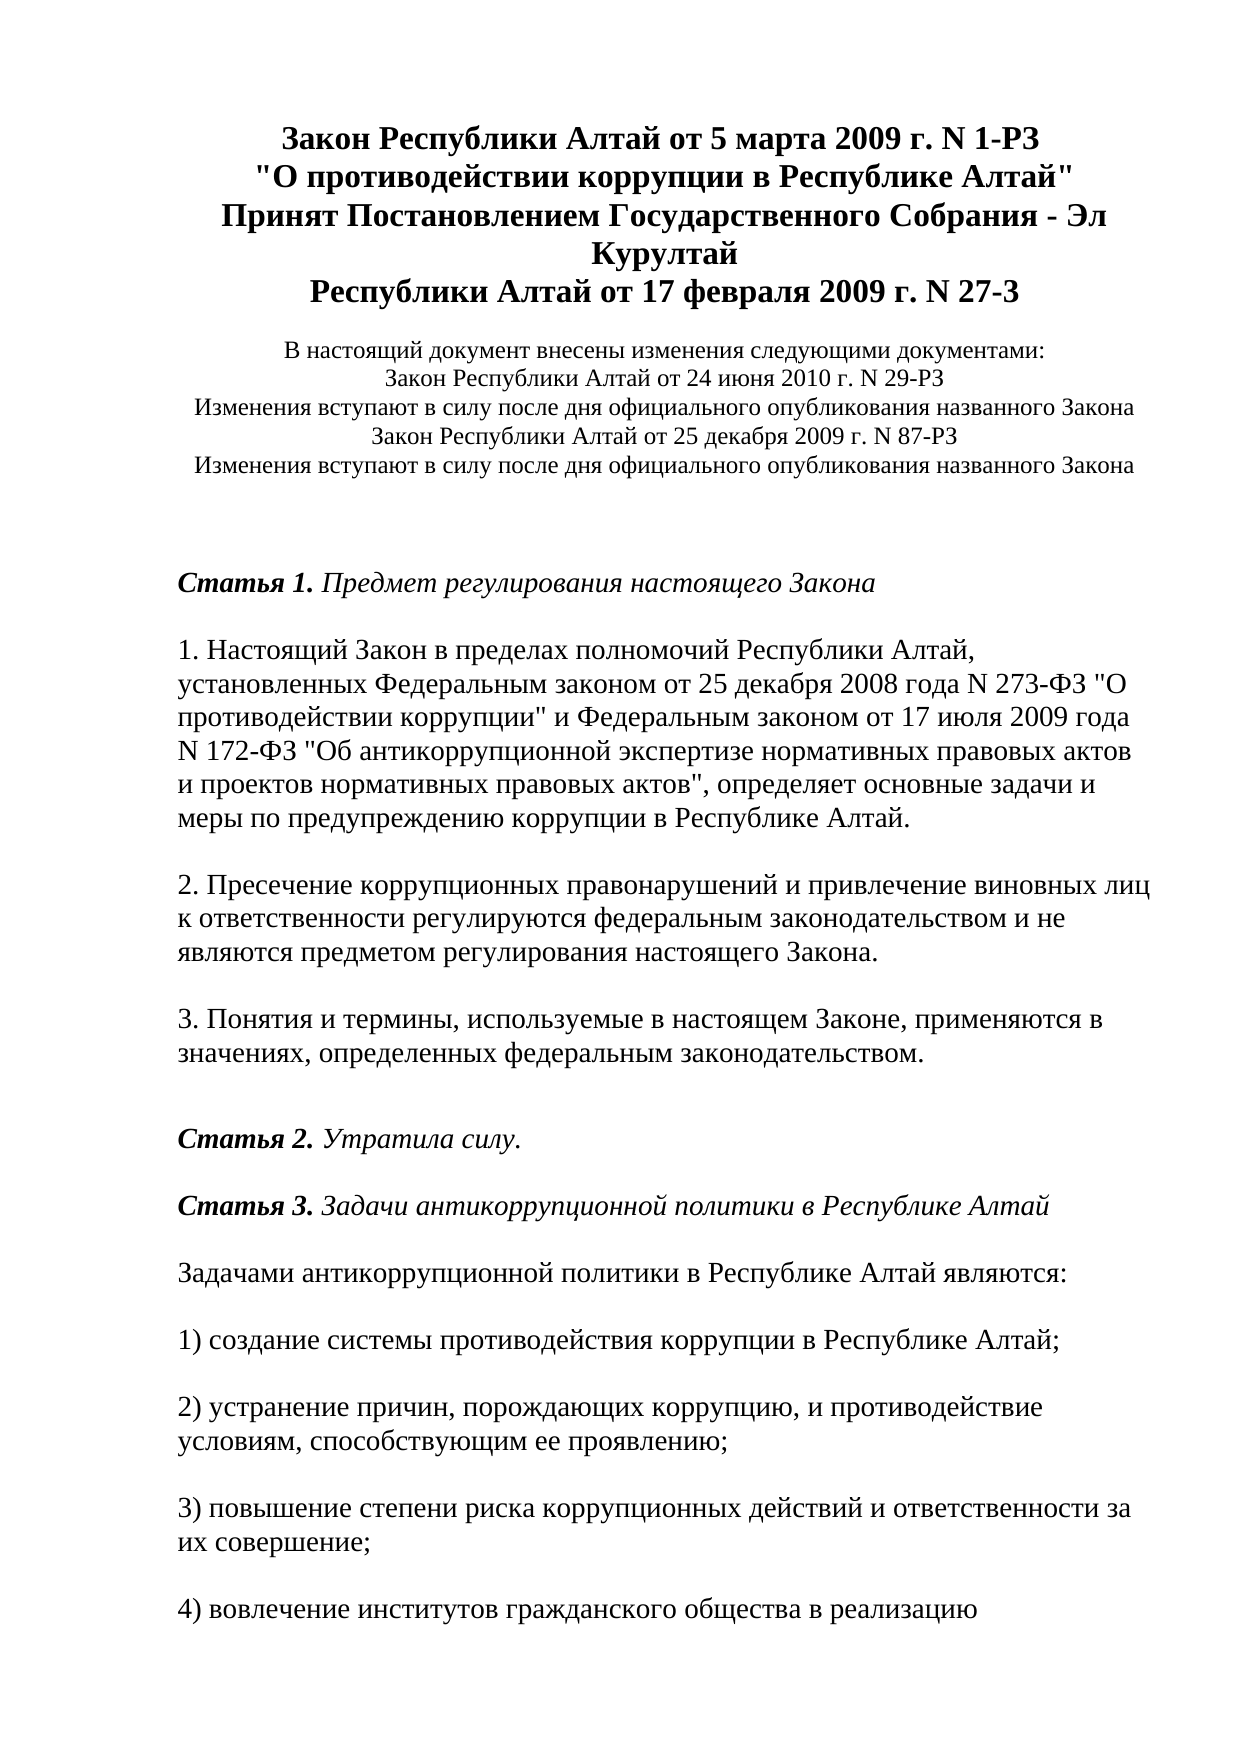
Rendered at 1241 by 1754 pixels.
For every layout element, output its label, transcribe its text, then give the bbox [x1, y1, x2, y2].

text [177, 1121, 1152, 1624]
text Статья 1. Предмет регулирования настоящего Закона 1. Настоящий Закон в пределах полномочий Республики Алтай, установленных Федеральным законом от 25 декабря 2008 года N 273-ФЗ "О противодействии коррупции" и Федеральным законом от 17 июля 2009 года N 172-ФЗ "Об антикоррупционной экспертизе нормативных правовых актов и проектов нормативных правовых актов", определяет основные задачи и меры по предупреждению коррупции в Республике Алтай. 2. Пресечение коррупционных правонарушений и привлечение виновных лиц к ответственности регулируются федеральным законодательством и не являются предметом регулирования настоящего Закона. 3. Понятия и термины, используемые в настоящем Законе, применяются в значениях, определенных федеральным законодательством. [177, 565, 1152, 1096]
text Закон Республики Алтай от 5 марта 2009 г. N 1-РЗ "О противодействии коррупции в Республике Алтай" Принят Постановлением Государственного Собрания - Эл Курултай Республики Алтай от 17 февраля 2009 г. N 27-3 [177, 118, 1152, 310]
text В настоящий документ внесены изменения следующими документами: Закон Республики Алтай от 24 июня 2010 г. N 29-РЗ Изменения вступают в силу после дня официального опубликования названного Закона Закон Республики Алтай от 25 декабря 2009 г. N 87-РЗ Изменения вступают в силу после дня официального опубликования названного Закона [177, 335, 1152, 540]
